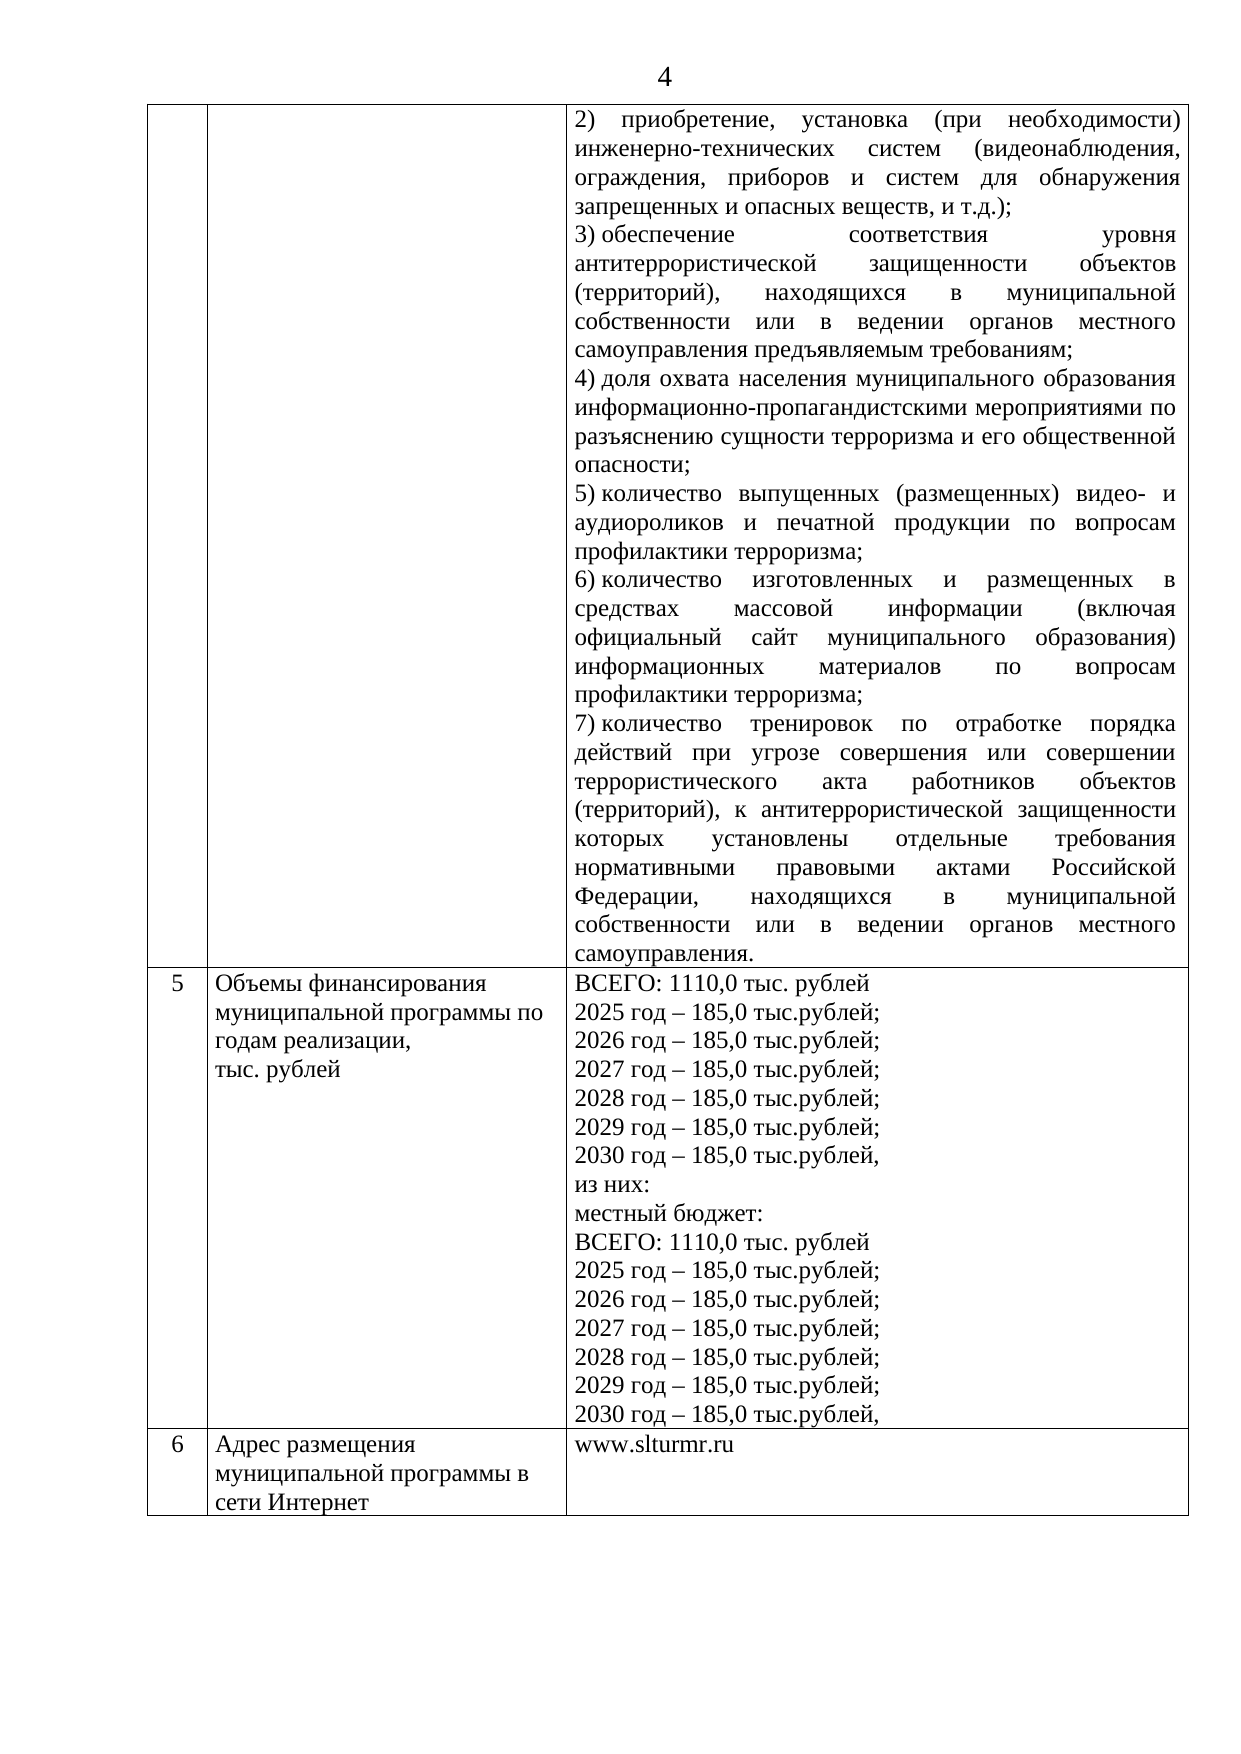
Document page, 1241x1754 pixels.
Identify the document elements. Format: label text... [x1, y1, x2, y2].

table_cell Объемы финансирования муниципальной программы по годам реализации, тыс. рублей [208, 968, 566, 1428]
table_cell 6 [148, 1429, 207, 1515]
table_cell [208, 105, 566, 967]
table_cell 4 [148, 105, 207, 967]
table_cell www.slturmr.ru [567, 1429, 1188, 1515]
table_cell Адрес размещения муниципальной программы в сети Интернет [208, 1429, 566, 1515]
table_cell ВСЕГО: 1110,0 тыс. рублей 2025 год – 185,0 тыс.рублей; 2026 год – 185,0 тыс.рублей; 2027 год – 185,0 тыс.рублей; 2028 год – 185,0 тыс.рублей; 2029 год – 185,0 тыс.рублей; 2030 год – 185,0 тыс.рублей, из них: местный бюджет: ВСЕГО: 1110,0 тыс. рублей 2025 год – 185,0 тыс.рублей; 2026 год – 185,0 тыс.рублей; 2027 год – 185,0 тыс.рублей; 2028 год – 185,0 тыс.рублей; 2029 год – 185,0 тыс.рублей; 2030 год – 185,0 тыс.рублей, [567, 968, 1188, 1428]
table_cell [567, 105, 1188, 967]
table_cell 5 [148, 968, 207, 1428]
